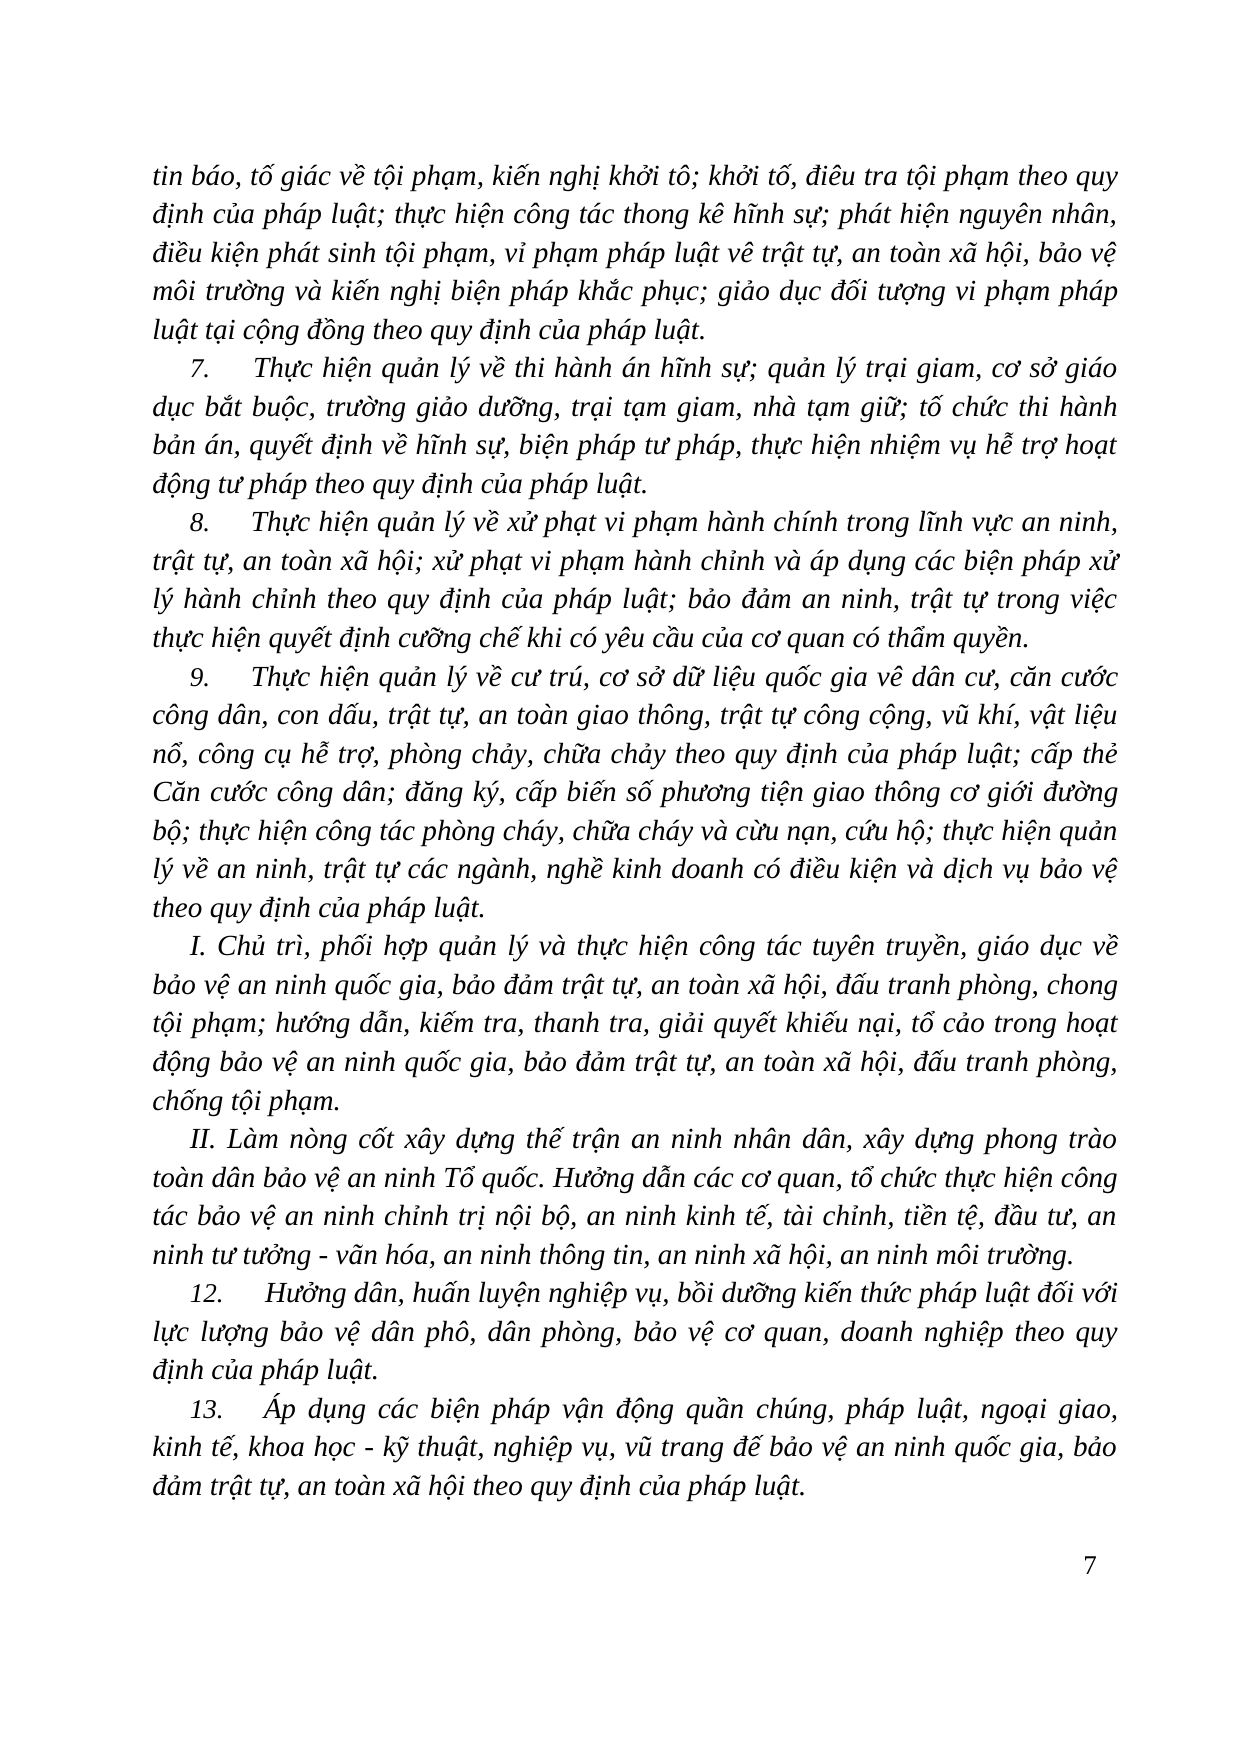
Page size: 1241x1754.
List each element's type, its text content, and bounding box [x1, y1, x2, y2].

list Thực hiện quản lý về cư trú, cơ sở dữ liệu quốc gia vê dân cư, căn cước công dân, con dấu, trật tự, an toàn giao thông, trật tự công cộng, vũ khí, vật liệu nổ, công cụ hễ trợ, phòng chảy, chữa chảy theo quy định của pháp luật; cấp thẻ Căn cước công dân; đăng ký, cấp biến số phương tiện giao thông cơ giới đường bộ; thực hiện công tác phòng cháy, chữa cháy và cừu nạn, cứu hộ; thực hiện quản lý về an ninh, trật tự các ngành, nghề kinh doanh có điều kiện và dịch vụ bảo vệ theo quy định của pháp luật. [152, 659, 1119, 923]
text II. Làm nòng cốt xây dựng thế trận an ninh nhân dân, xây dựng phong trào toàn dân bảo vệ an ninh Tổ quốc. Hưởng dẫn các cơ quan, tổ chức thực hiện công tác bảo vệ an ninh chỉnh trị nội bộ, an ninh kinh tế, tài chỉnh, tiền tệ, đầu tư, an ninh tư tưởng - vãn hóa, an ninh thông tin, an ninh xã hội, an ninh môi trường. [152, 1121, 1119, 1270]
list Áp dụng các biện pháp vận động quần chúng, pháp luật, ngoại giao, kinh tế, khoa học - kỹ thuật, nghiệp vụ, vũ trang đế bảo vệ an ninh quốc gia, bảo đảm trật tự, an toàn xã hội theo quy định của pháp luật. [152, 1391, 1119, 1502]
text I. Chủ trì, phối hợp quản lý và thực hiện công tác tuyên truyền, giáo dục về bảo vệ an ninh quốc gia, bảo đảm trật tự, an toàn xã hội, đấu tranh phòng, chong tội phạm; hướng dẫn, kiếm tra, thanh tra, giải quyết khiếu nại, tổ cảo trong hoạt động bảo vệ an ninh quốc gia, bảo đảm trật tự, an toàn xã hội, đấu tranh phòng, chống tội phạm. [152, 928, 1119, 1116]
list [152, 158, 1119, 345]
list Thực hiện quản lý về thi hành án hĩnh sự; quản lý trại giam, cơ sở giáo dục bắt buộc, trường giảo dưỡng, trại tạm giam, nhà tạm giữ; tố chức thi hành bản án, quyết định về hĩnh sự, biện pháp tư pháp, thực hiện nhiệm vụ hễ trợ hoạt động tư pháp theo quy định của pháp luật. [152, 350, 1119, 499]
list Hưởng dân, huấn luyện nghiệp vụ, bồi dưỡng kiến thức pháp luật đối với lực lượng bảo vệ dân phô, dân phòng, bảo vệ cơ quan, doanh nghiệp theo quy định của pháp luật. [152, 1275, 1119, 1386]
list Thực hiện quản lý về xử phạt vi phạm hành chính trong lĩnh vực an ninh, trật tự, an toàn xã hội; xử phạt vi phạm hành chỉnh và áp dụng các biện pháp xử lý hành chỉnh theo quy định của pháp luật; bảo đảm an ninh, trật tự trong việc thực hiện quyết định cưỡng chế khi có yêu cầu của cơ quan có thẩm quyền. [152, 504, 1119, 654]
